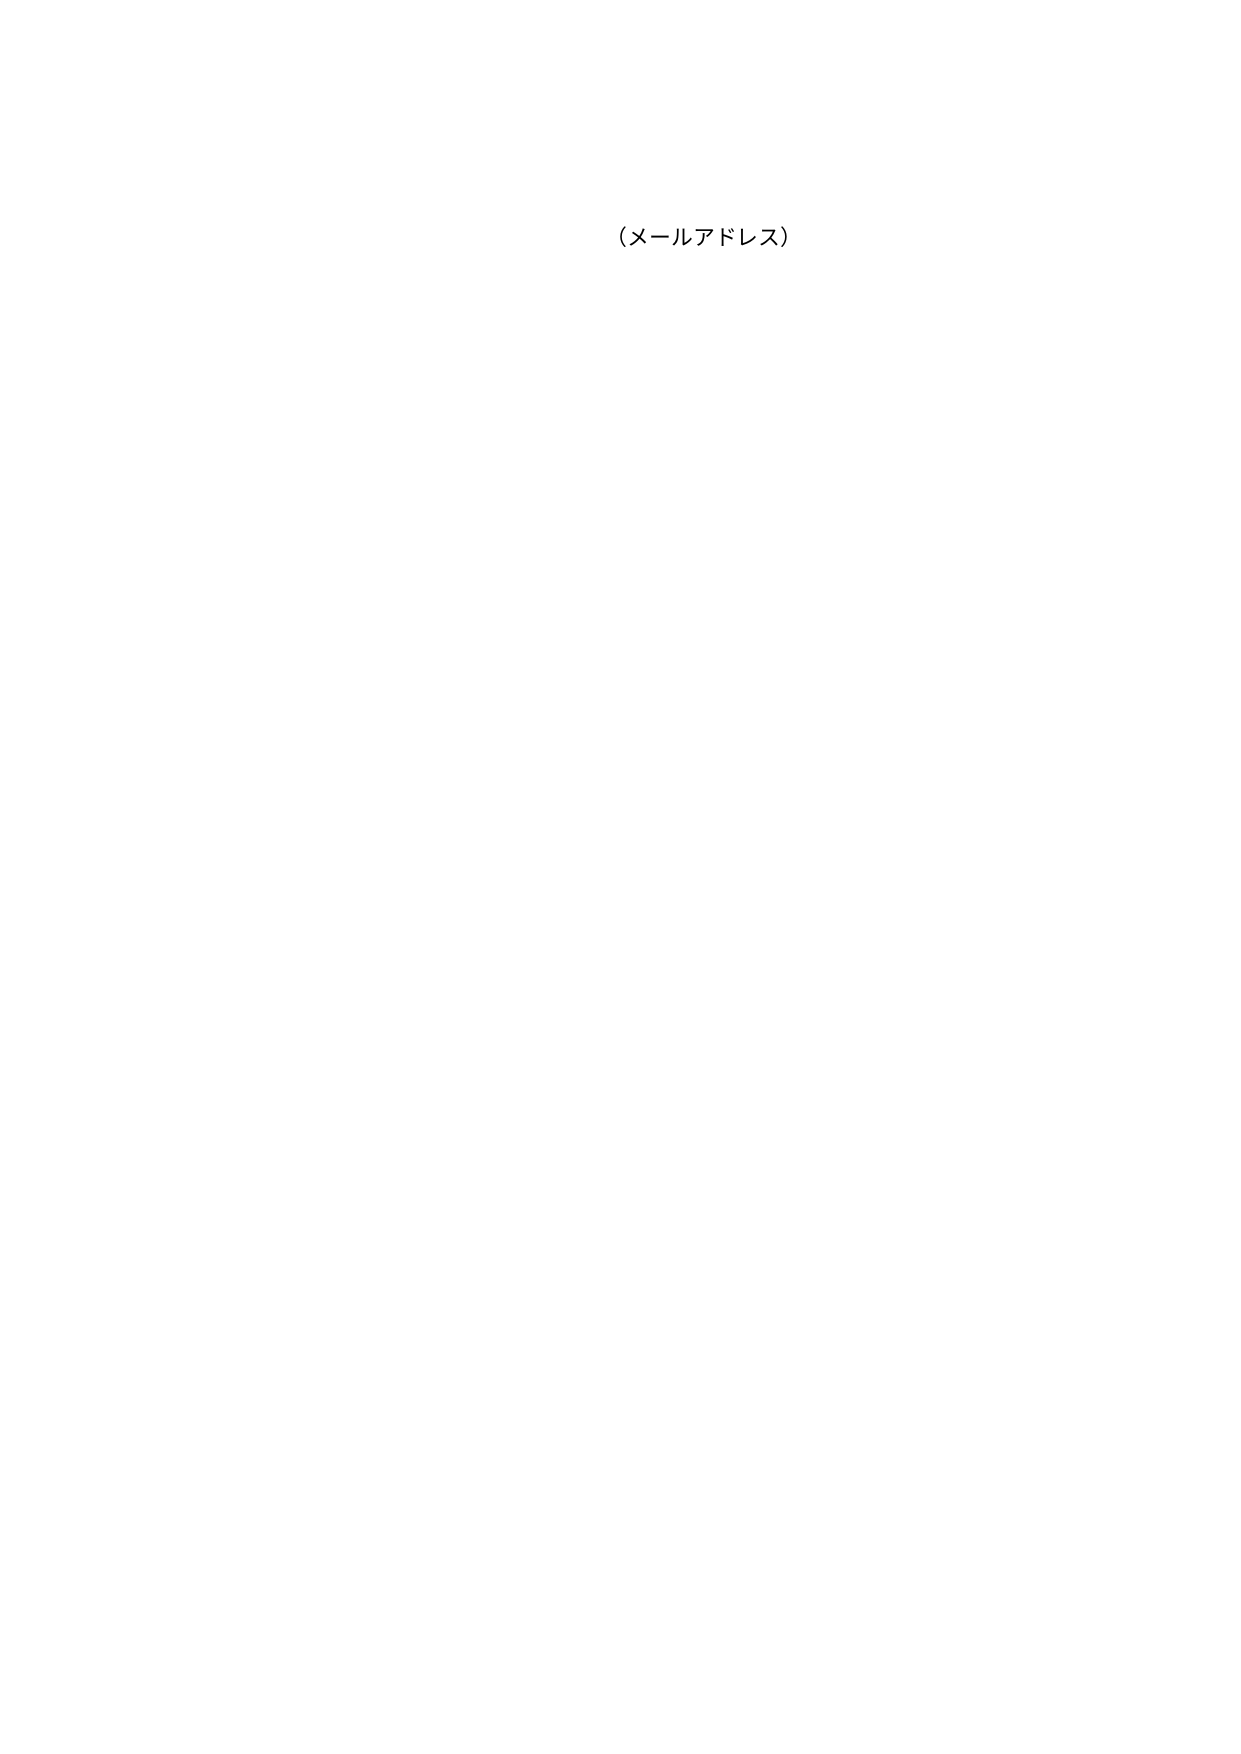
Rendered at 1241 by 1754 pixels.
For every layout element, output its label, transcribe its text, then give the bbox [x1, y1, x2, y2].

text （メールアドレス） [605, 217, 1034, 254]
